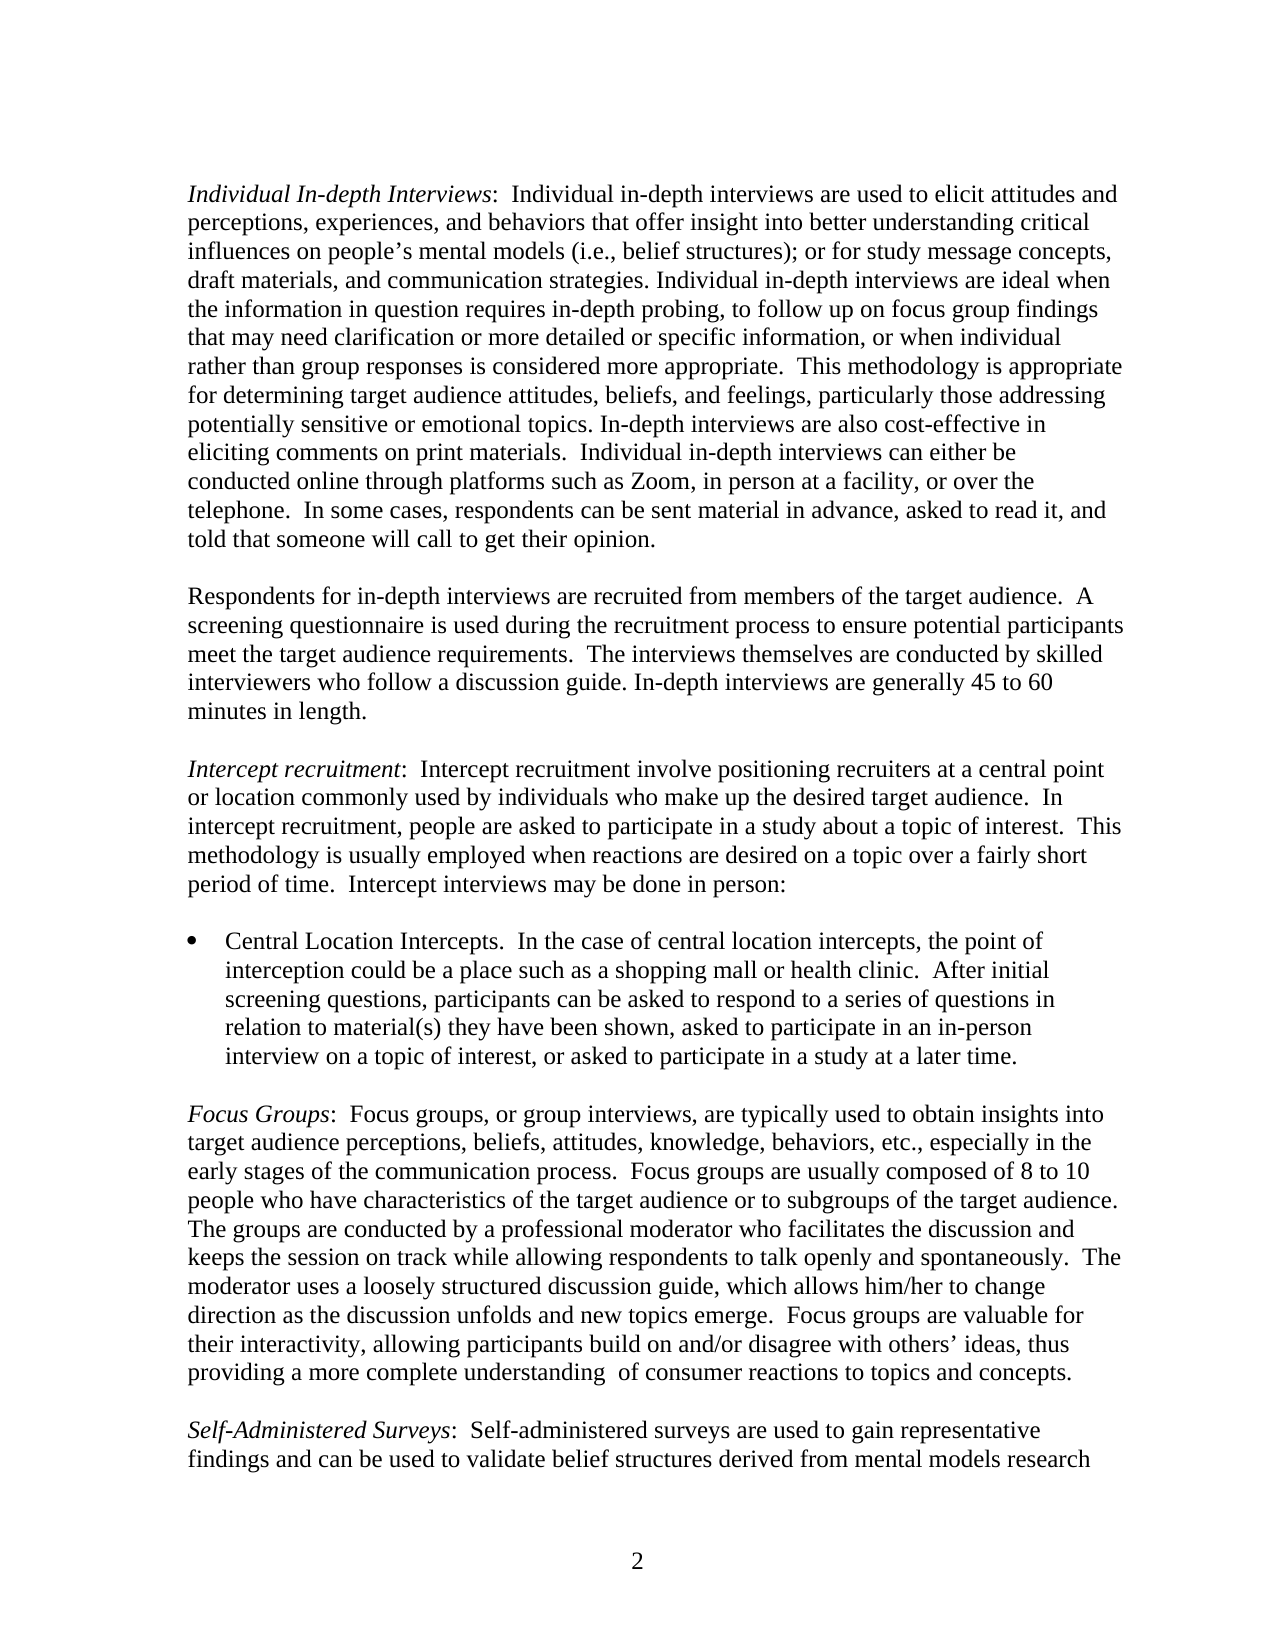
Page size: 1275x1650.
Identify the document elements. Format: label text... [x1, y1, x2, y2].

text Focus Groups: Focus groups, or group interviews, are typically used to obtain insights into target audience perceptions, beliefs, attitudes, knowledge, behaviors, etc., especially in the early stages of the communication process. Focus groups are usually composed of 8 to 10 people who have characteristics of the target audience or to subgroups of the target audience. The groups are conducted by a professional moderator who facilitates the discussion and keeps the session on track while allowing respondents to talk openly and spontaneously. The moderator uses a loosely structured discussion guide, which allows him/her to change direction as the discussion unfolds and new topics emerge. Focus groups are valuable for their interactivity, allowing participants build on and/or disagree with others’ ideas, thus providing a more complete understanding of consumer reactions to topics and concepts. [187, 1099, 1125, 1386]
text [187, 1415, 1125, 1472]
list Central Location Intercepts. In the case of central location intercepts, the point of interception could be a place such as a shopping mall or health clinic. After initial screening questions, participants can be asked to respond to a series of questions in relation to material(s) they have been shown, asked to participate in an in-person interview on a topic of interest, or asked to participate in a study at a later time. [187, 926, 1125, 1070]
text Respondents for in-depth interviews are recruited from members of the target audience. A screening questionnaire is used during the recruitment process to ensure potential participants meet the target audience requirements. The interviews themselves are conducted by skilled interviewers who follow a discussion guide. In-depth interviews are generally 45 to 60 minutes in length. [187, 581, 1125, 725]
text Individual In-depth Interviews: Individual in-depth interviews are used to elicit attitudes and perceptions, experiences, and behaviors that offer insight into better understanding critical influences on people’s mental models (i.e., belief structures); or for study message concepts, draft materials, and communication strategies. Individual in-depth interviews are ideal when the information in question requires in-depth probing, to follow up on focus group findings that may need clarification or more detailed or specific information, or when individual rather than group responses is considered more appropriate. This methodology is appropriate for determining target audience attitudes, beliefs, and feelings, particularly those addressing potentially sensitive or emotional topics. In-depth interviews are also cost-effective in eliciting comments on print materials. Individual in-depth interviews can either be conducted online through platforms such as Zoom, in person at a facility, or over the telephone. In some cases, respondents can be sent material in advance, asked to read it, and told that someone will call to get their opinion. [187, 179, 1125, 552]
text Intercept recruitment: Intercept recruitment involve positioning recruiters at a central point or location commonly used by individuals who make up the desired target audience. In intercept recruitment, people are asked to participate in a study about a topic of interest. This methodology is usually employed when reactions are desired on a topic over a fairly short period of time. Intercept interviews may be done in person: [187, 754, 1125, 897]
